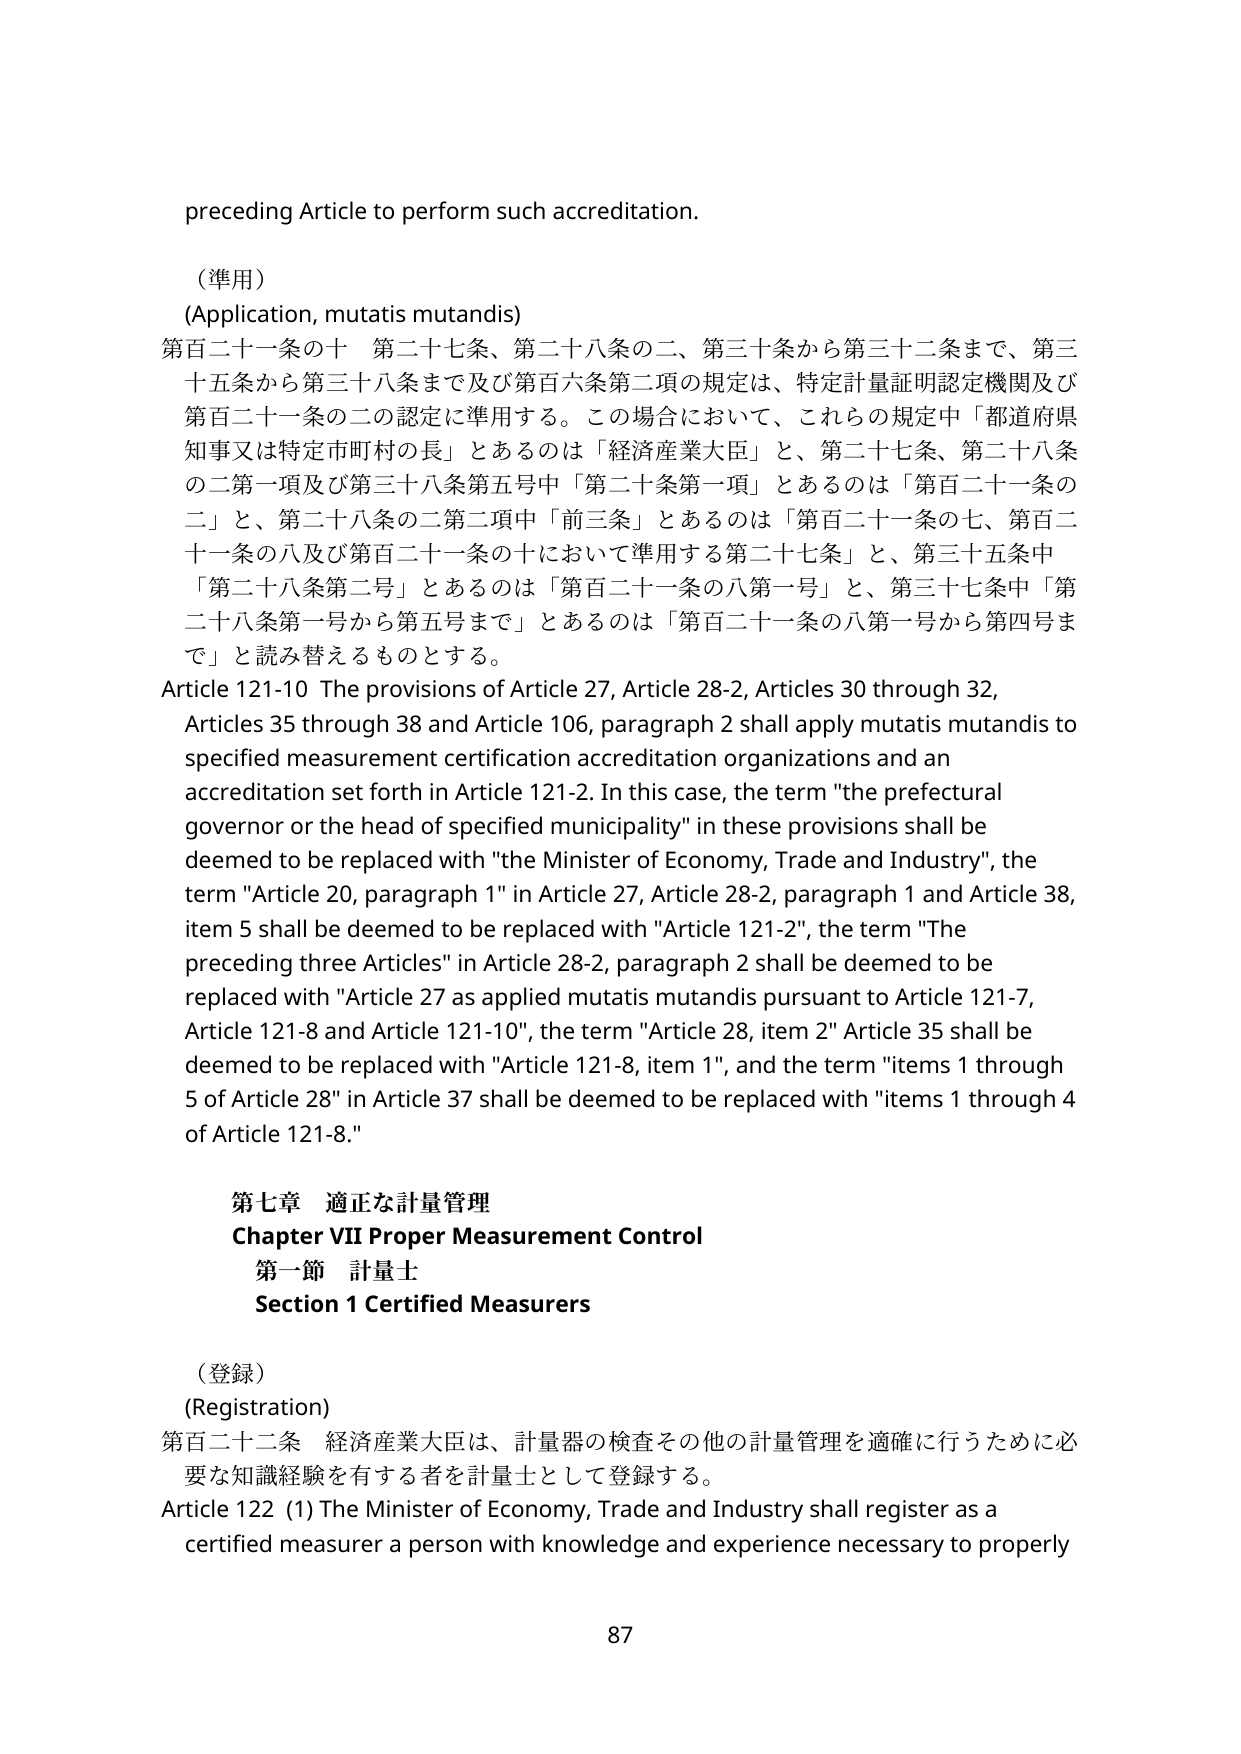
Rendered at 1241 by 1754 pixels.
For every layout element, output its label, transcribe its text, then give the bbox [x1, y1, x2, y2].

text Article 121-10 The provisions of Article 27, Article 28-2, Articles 30 through 32, Articles 35 through 38 and Article 106, paragraph 2 shall apply mutatis mutandis to specified measurement certification accreditation organizations and an accreditation set forth in Article 121-2. In this case, the term "the prefectural governor or the head of specified municipality" in these provisions shall be deemed to be replaced with "the Minister of Economy, Trade and Industry", the term "Article 20, paragraph 1" in Article 27, Article 28-2, paragraph 1 and Article 38, item 5 shall be deemed to be replaced with "Article 121-2", the term "The preceding three Articles" in Article 28-2, paragraph 2 shall be deemed to be replaced with "Article 27 as applied mutatis mutandis pursuant to Article 121-7, Article 121-8 and Article 121-10", the term "Article 28, item 2" Article 35 shall be deemed to be replaced with "Article 121-8, item 1", and the term "items 1 through 5 of Article 28" in Article 37 shall be deemed to be replaced with "items 1 through 4 of Article 121-8." [161, 672, 1079, 1150]
text 第一節 計量士 [253, 1253, 1079, 1287]
text 第百二十二条 経済産業大臣は、計量器の検査その他の計量管理を適確に行うために必要な知識経験を有する者を計量士として登録する。 [161, 1424, 1079, 1492]
text 第七章 適正な計量管理 [230, 1184, 1079, 1219]
text (Registration) [184, 1389, 1079, 1424]
text 第百二十一条の十 第二十七条、第二十八条の二、第三十条から第三十二条まで、第三十五条から第三十八条まで及び第百六条第二項の規定は、特定計量証明認定機関及び第百二十一条の二の認定に準用する。この場合において、これらの規定中「都道府県知事又は特定市町村の長」とあるのは「経済産業大臣」と、第二十七条、第二十八条の二第一項及び第三十八条第五号中「第二十条第一項」とあるのは「第百二十一条の二」と、第二十八条の二第二項中「前三条」とあるのは「第百二十一条の七、第百二十一条の八及び第百二十一条の十において準用する第二十七条」と、第三十五条中「第二十八条第二号」とあるのは「第百二十一条の八第一号」と、第三十七条中「第二十八条第一号から第五号まで」とあるのは「第百二十一条の八第一号から第四号まで」と読み替えるものとする。 [161, 330, 1079, 672]
text （準用） [184, 262, 1079, 296]
text (Application, mutatis mutandis) [184, 296, 1079, 330]
text Section 1 Certified Measurers [253, 1287, 1079, 1321]
text Chapter VII Proper Measurement Control [230, 1219, 1079, 1253]
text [161, 1492, 1079, 1560]
text （登録） [184, 1355, 1079, 1389]
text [161, 194, 1079, 228]
